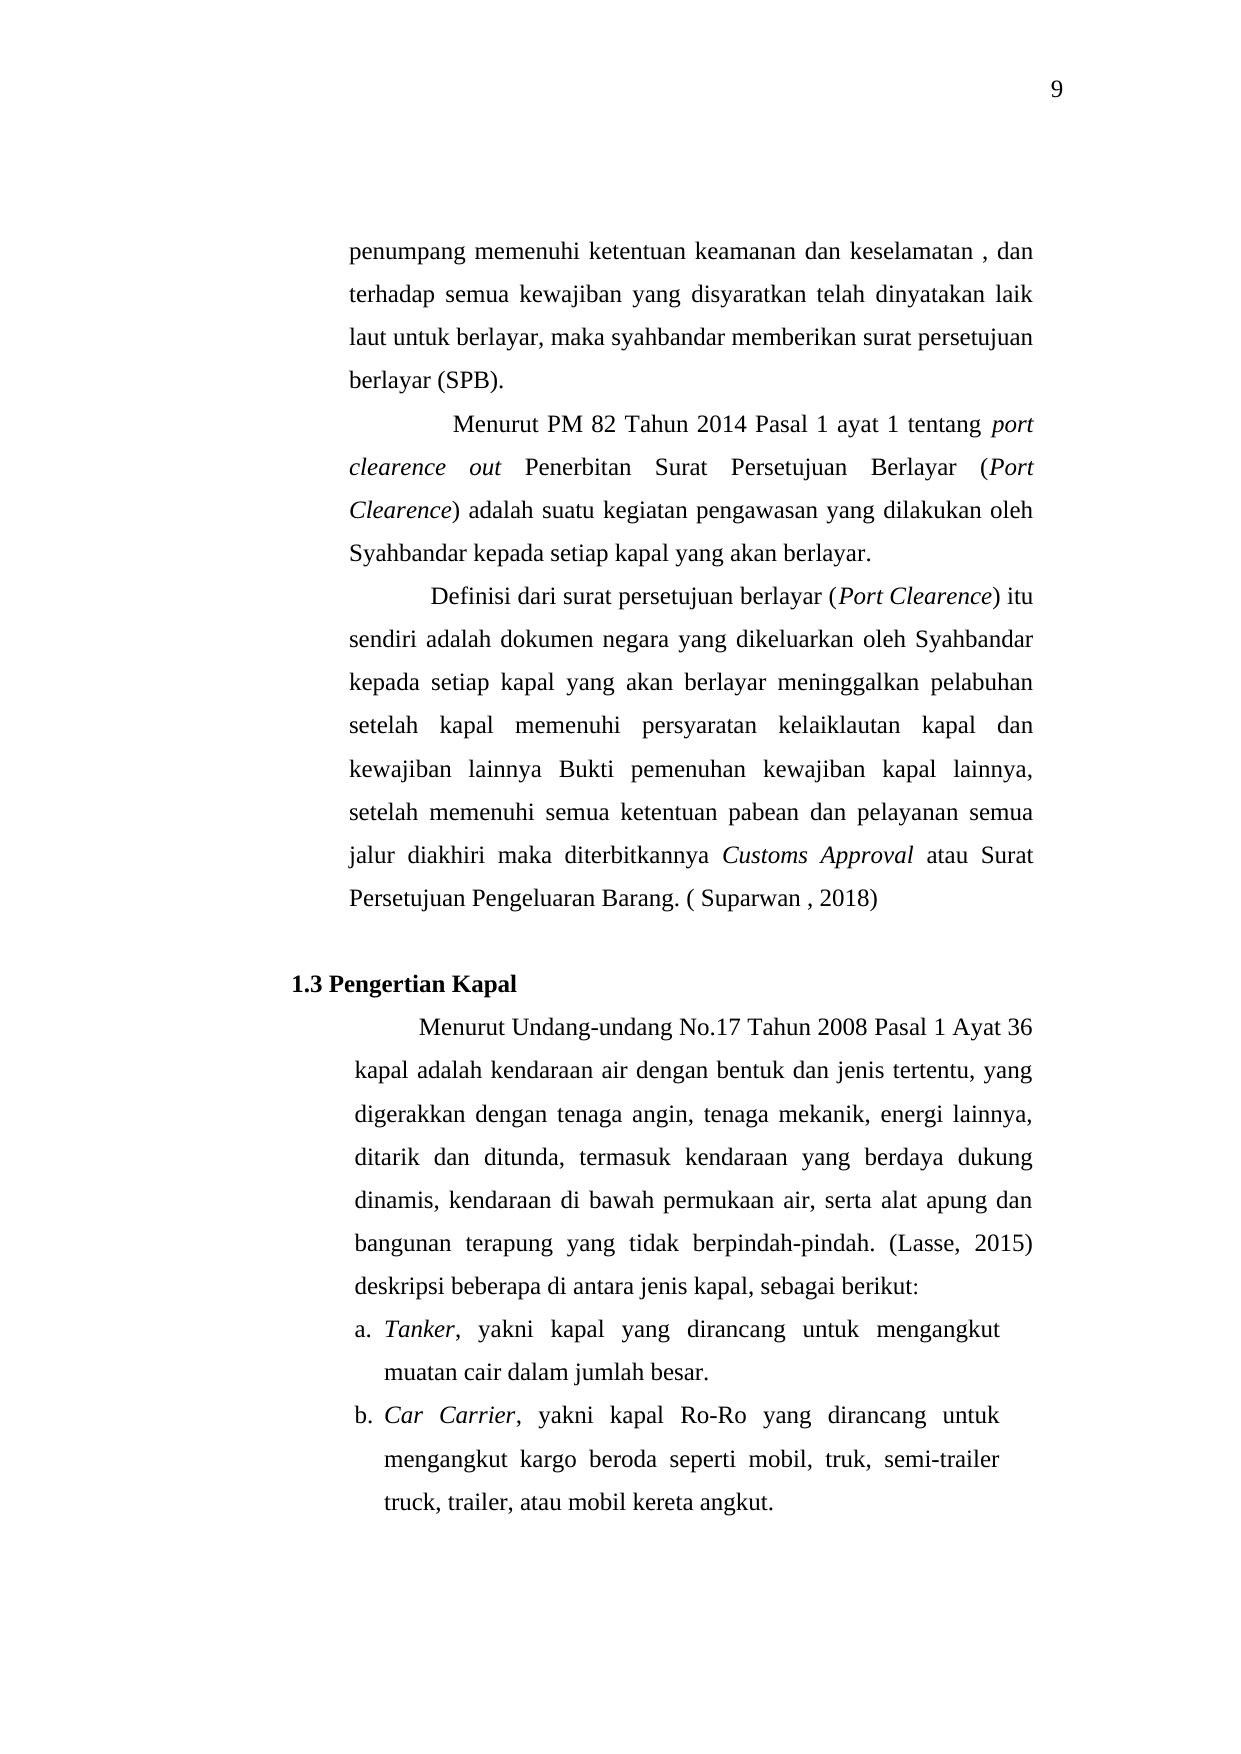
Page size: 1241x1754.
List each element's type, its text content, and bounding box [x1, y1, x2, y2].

list Tanker, yakni kapal yang dirancang untuk mengangkut muatan cair dalam jumlah besar. [354, 1314, 1000, 1386]
list Definisi dari surat persetujuan berlayar (Port Clearence) itu sendiri adalah dokumen negara yang dikeluarkan oleh Syahbandar kepada setiap kapal yang akan berlayar meninggalkan pelabuhan setelah kapal memenuhi persyaratan kelaiklautan kapal dan kewajiban lainnya Bukti pemenuhan kewajiban kapal lainnya, setelah memenuhi semua ketentuan pabean dan pelayanan semua jalur diakhiri maka diterbitkannya Customs Approval atau Surat Persetujuan Pengeluaran Barang. ( Suparwan , 2018) [349, 581, 1033, 912]
list Menurut Undang-undang No.17 Tahun 2008 Pasal 1 Ayat 36 kapal adalah kendaraan air dengan bentuk dan jenis tertentu, yang digerakkan dengan tenaga angin, tenaga mekanik, energi lainnya, ditarik dan ditunda, termasuk kendaraan yang berdaya dukung dinamis, kendaraan di bawah permukaan air, serta alat apung dan bangunan terapung yang tidak berpindah-pindah. (Lasse, 2015) deskripsi beberapa di antara jenis kapal, sebagai berikut: [340, 1012, 1033, 1300]
list Car Carrier, yakni kapal Ro-Ro yang dirancang untuk mengangkut kargo beroda seperti mobil, truk, semi-trailer truck, trailer, atau mobil kereta angkut. [354, 1401, 1000, 1516]
list Pengertian Kapal [291, 969, 1063, 998]
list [311, 236, 1033, 394]
list Menurut PM 82 Tahun 2014 Pasal 1 ayat 1 tentang port clearence out Penerbitan Surat Persetujuan Berlayar (Port Clearence) adalah suatu kegiatan pengawasan yang dilakukan oleh Syahbandar kepada setiap kapal yang akan berlayar. [311, 409, 1033, 567]
